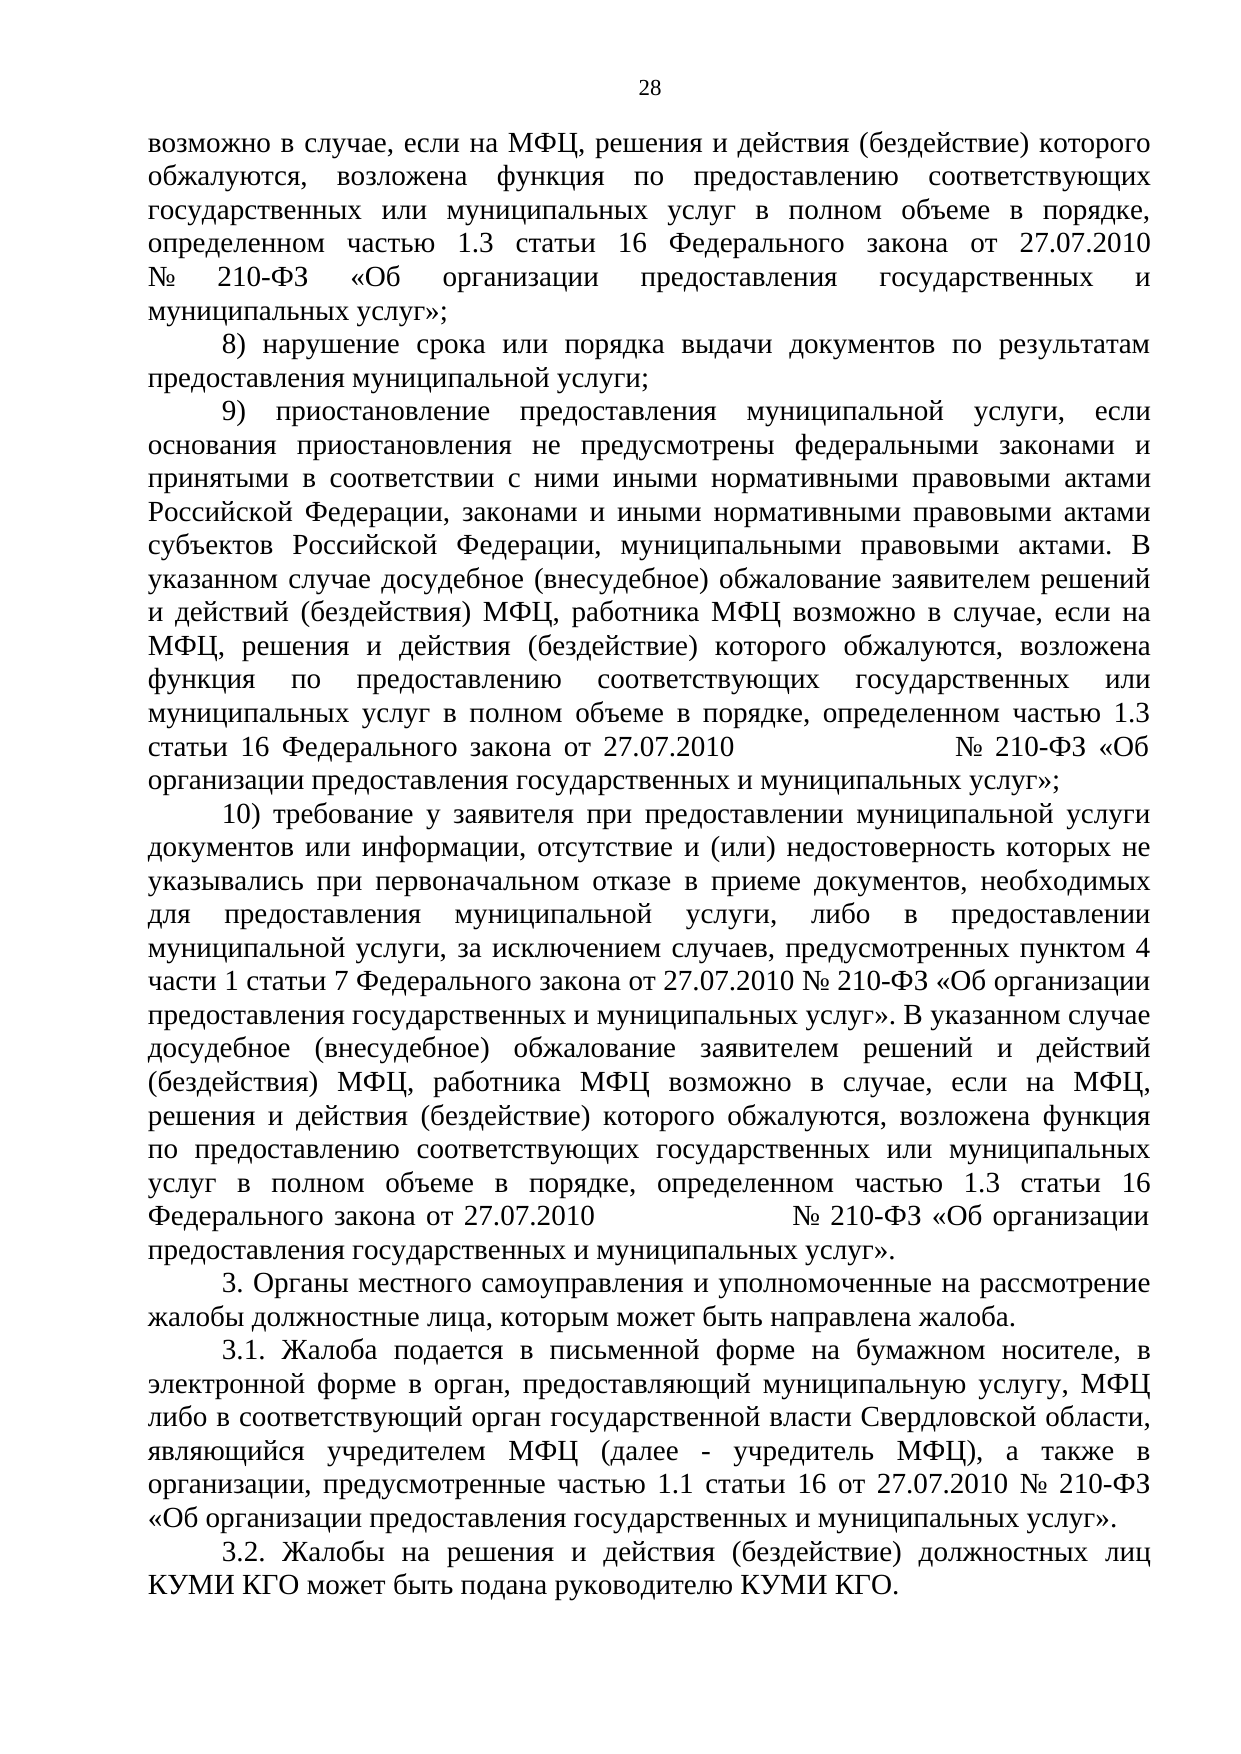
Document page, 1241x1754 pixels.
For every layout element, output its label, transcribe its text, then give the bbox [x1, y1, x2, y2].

text 3.2. Жалобы на решения и действия (бездействие) должностных лиц КУМИ КГО может быть подана руководителю КУМИ КГО. [148, 1534, 1152, 1601]
text 10) требование у заявителя при предоставлении муниципальной услуги документов или информации, отсутствие и (или) недостоверность которых не указывались при первоначальном отказе в приеме документов, необходимых для предоставления муниципальной услуги, либо в предоставлении муниципальной услуги, за исключением случаев, предусмотренных пунктом 4 части 1 статьи 7 Федерального закона от 27.07.2010 № 210-ФЗ «Об организации предоставления государственных и муниципальных услуг». В указанном случае досудебное (внесудебное) обжалование заявителем решений и действий (бездействия) МФЦ, работника МФЦ возможно в случае, если на МФЦ, решения и действия (бездействие) которого обжалуются, возложена функция по предоставлению соответствующих государственных или муниципальных услуг в полном объеме в порядке, определенном частью 1.3 статьи 16 Федерального закона от 27.07.2010 № 210-ФЗ «Об организации предоставления государственных и муниципальных услуг». [148, 796, 1152, 1265]
text 9) приостановление предоставления муниципальной услуги, если основания приостановления не предусмотрены федеральными законами и принятыми в соответствии с ними иными нормативными правовыми актами Российской Федерации, законами и иными нормативными правовыми актами субъектов Российской Федерации, муниципальными правовыми актами. В указанном случае досудебное (внесудебное) обжалование заявителем решений и действий (бездействия) МФЦ, работника МФЦ возможно в случае, если на МФЦ, решения и действия (бездействие) которого обжалуются, возложена функция по предоставлению соответствующих государственных или муниципальных услуг в полном объеме в порядке, определенном частью 1.3 статьи 16 Федерального закона от 27.07.2010 № 210-ФЗ «Об организации предоставления государственных и муниципальных услуг»; [148, 393, 1152, 796]
text 8) нарушение срока или порядка выдачи документов по результатам предоставления муниципальной услуги; [148, 326, 1152, 393]
text 3.1. Жалоба подается в письменной форме на бумажном носителе, в электронной форме в орган, предоставляющий муниципальную услугу, МФЦ либо в соответствующий орган государственной власти Свердловской области, являющийся учредителем МФЦ (далее - учредитель МФЦ), а также в организации, предусмотренные частью 1.1 статьи 16 от 27.07.2010 № 210-ФЗ «Об организации предоставления государственных и муниципальных услуг». [148, 1332, 1152, 1534]
text 3. Органы местного самоуправления и уполномоченные на рассмотрение жалобы должностные лица, которым может быть направлена жалоба. [148, 1265, 1152, 1332]
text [148, 125, 1152, 326]
